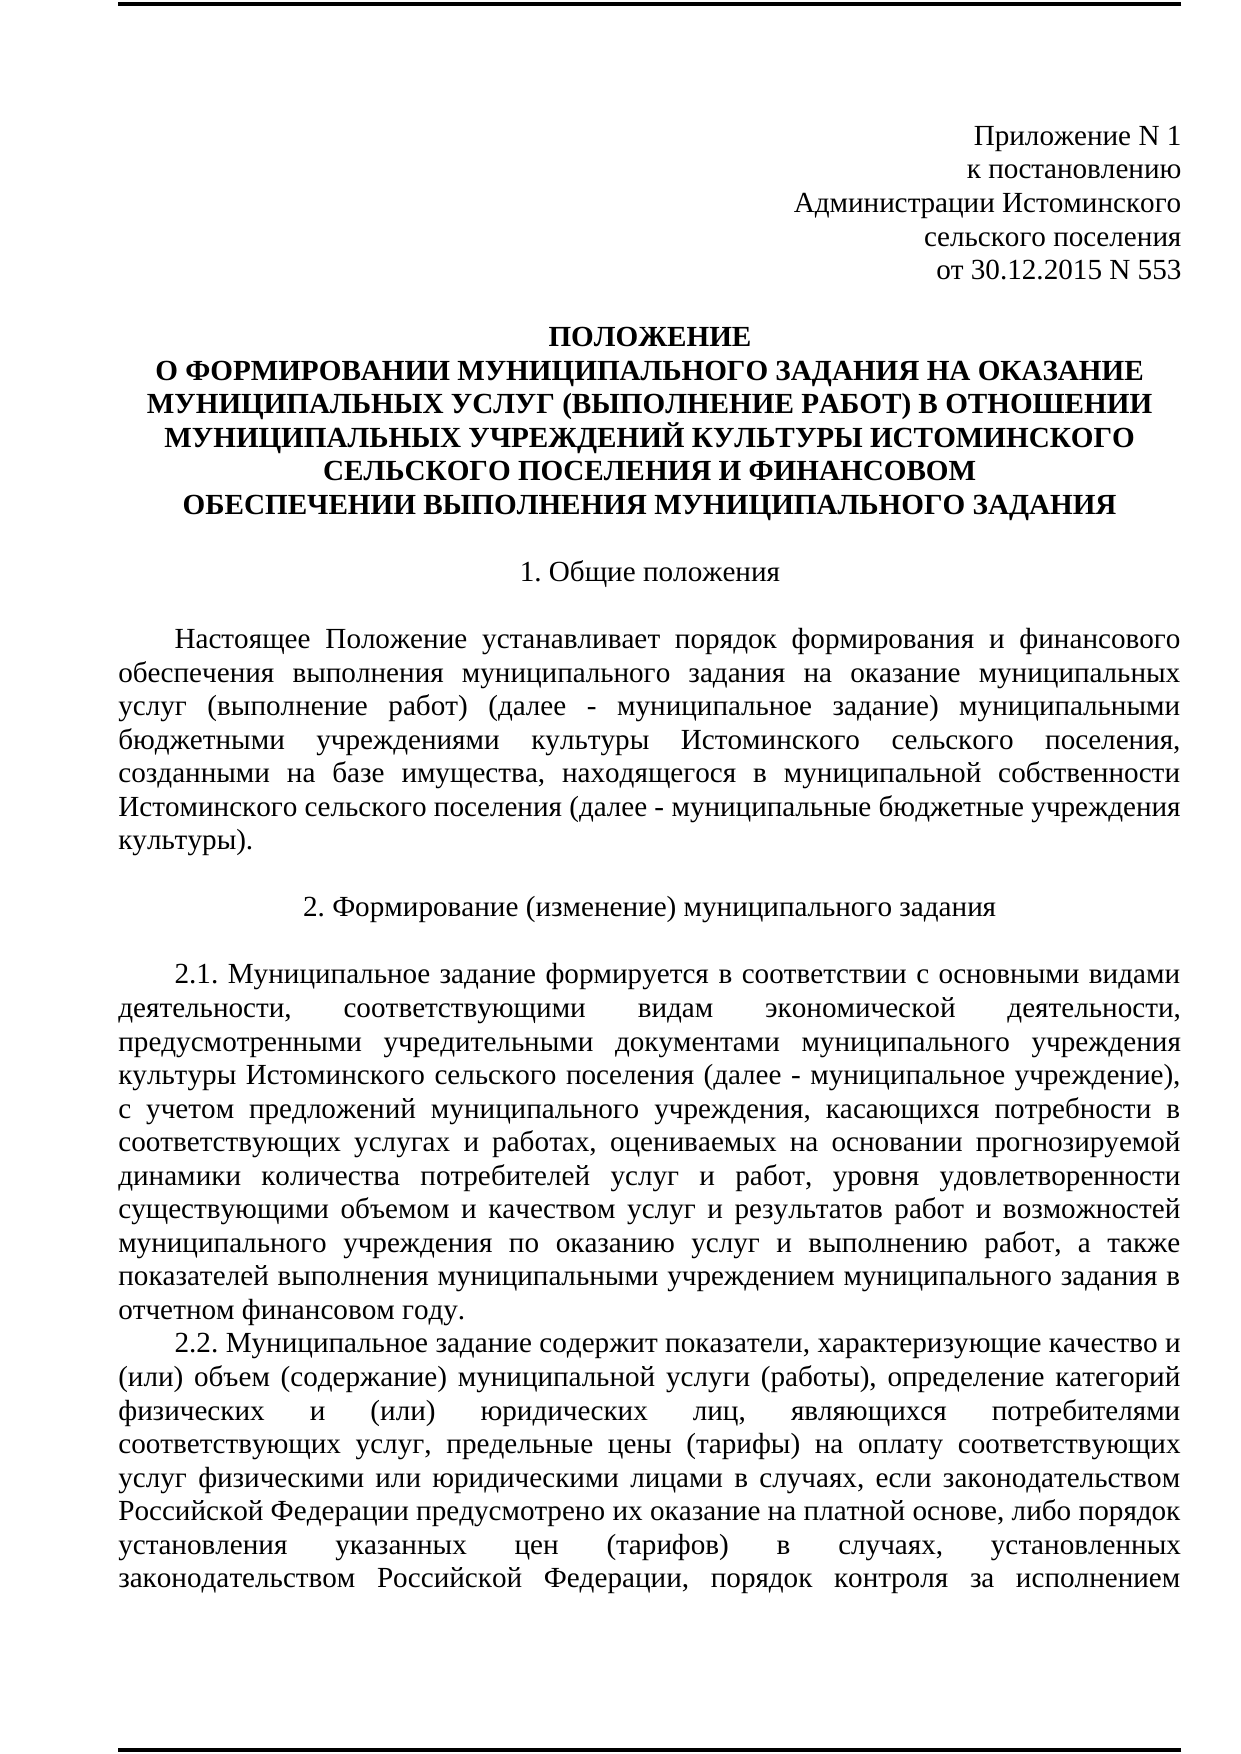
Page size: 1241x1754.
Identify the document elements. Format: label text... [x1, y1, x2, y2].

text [118, 1326, 1181, 1594]
text 1. Общие положения [118, 554, 1181, 588]
title ПОЛОЖЕНИЕ [118, 319, 1181, 353]
text Настоящее Положение устанавливает порядок формирования и финансового обеспечения выполнения муниципального задания на оказание муниципальных услуг (выполнение работ) (далее - муниципальное задание) муниципальными бюджетными учреждениями культуры Истоминского сельского поселения, созданными на базе имущества, находящегося в муниципальной собственности Истоминского сельского поселения (далее - муниципальные бюджетные учреждения культуры). [118, 621, 1181, 856]
text 2.1. Муниципальное задание формируется в соответствии с основными видами деятельности, соответствующими видам экономической деятельности, предусмотренными учредительными документами муниципального учреждения культуры Истоминского сельского поселения (далее - муниципальное учреждение), с учетом предложений муниципального учреждения, касающихся потребности в соответствующих услугах и работах, оцениваемых на основании прогнозируемой динамики количества потребителей услуг и работ, уровня удовлетворенности существующими объемом и качеством услуг и результатов работ и возможностей муниципального учреждения по оказанию услуг и выполнению работ, а также показателей выполнения муниципальными учреждением муниципального задания в отчетном финансовом году. [118, 957, 1181, 1326]
title ОБЕСПЕЧЕНИИ ВЫПОЛНЕНИЯ МУНИЦИПАЛЬНОГО ЗАДАНИЯ [118, 487, 1181, 521]
text от 30.12.2015 N 553 [118, 252, 1181, 286]
text 2. Формирование (изменение) муниципального задания [118, 889, 1181, 923]
text Администрации Истоминского [118, 185, 1181, 219]
title МУНИЦИПАЛЬНЫХ УСЛУГ (ВЫПОЛНЕНИЕ РАБОТ) В ОТНОШЕНИИ [118, 386, 1181, 420]
text сельского поселения [118, 219, 1181, 252]
title МУНИЦИПАЛЬНЫХ УЧРЕЖДЕНИЙ КУЛЬТУРЫ ИСТОМИНСКОГО СЕЛЬСКОГО ПОСЕЛЕНИЯ И ФИНАНСОВОМ [118, 420, 1181, 487]
title О ФОРМИРОВАНИИ МУНИЦИПАЛЬНОГО ЗАДАНИЯ НА ОКАЗАНИЕ [118, 353, 1181, 386]
text Приложение N 1 [118, 118, 1181, 152]
text к постановлению [118, 152, 1181, 185]
